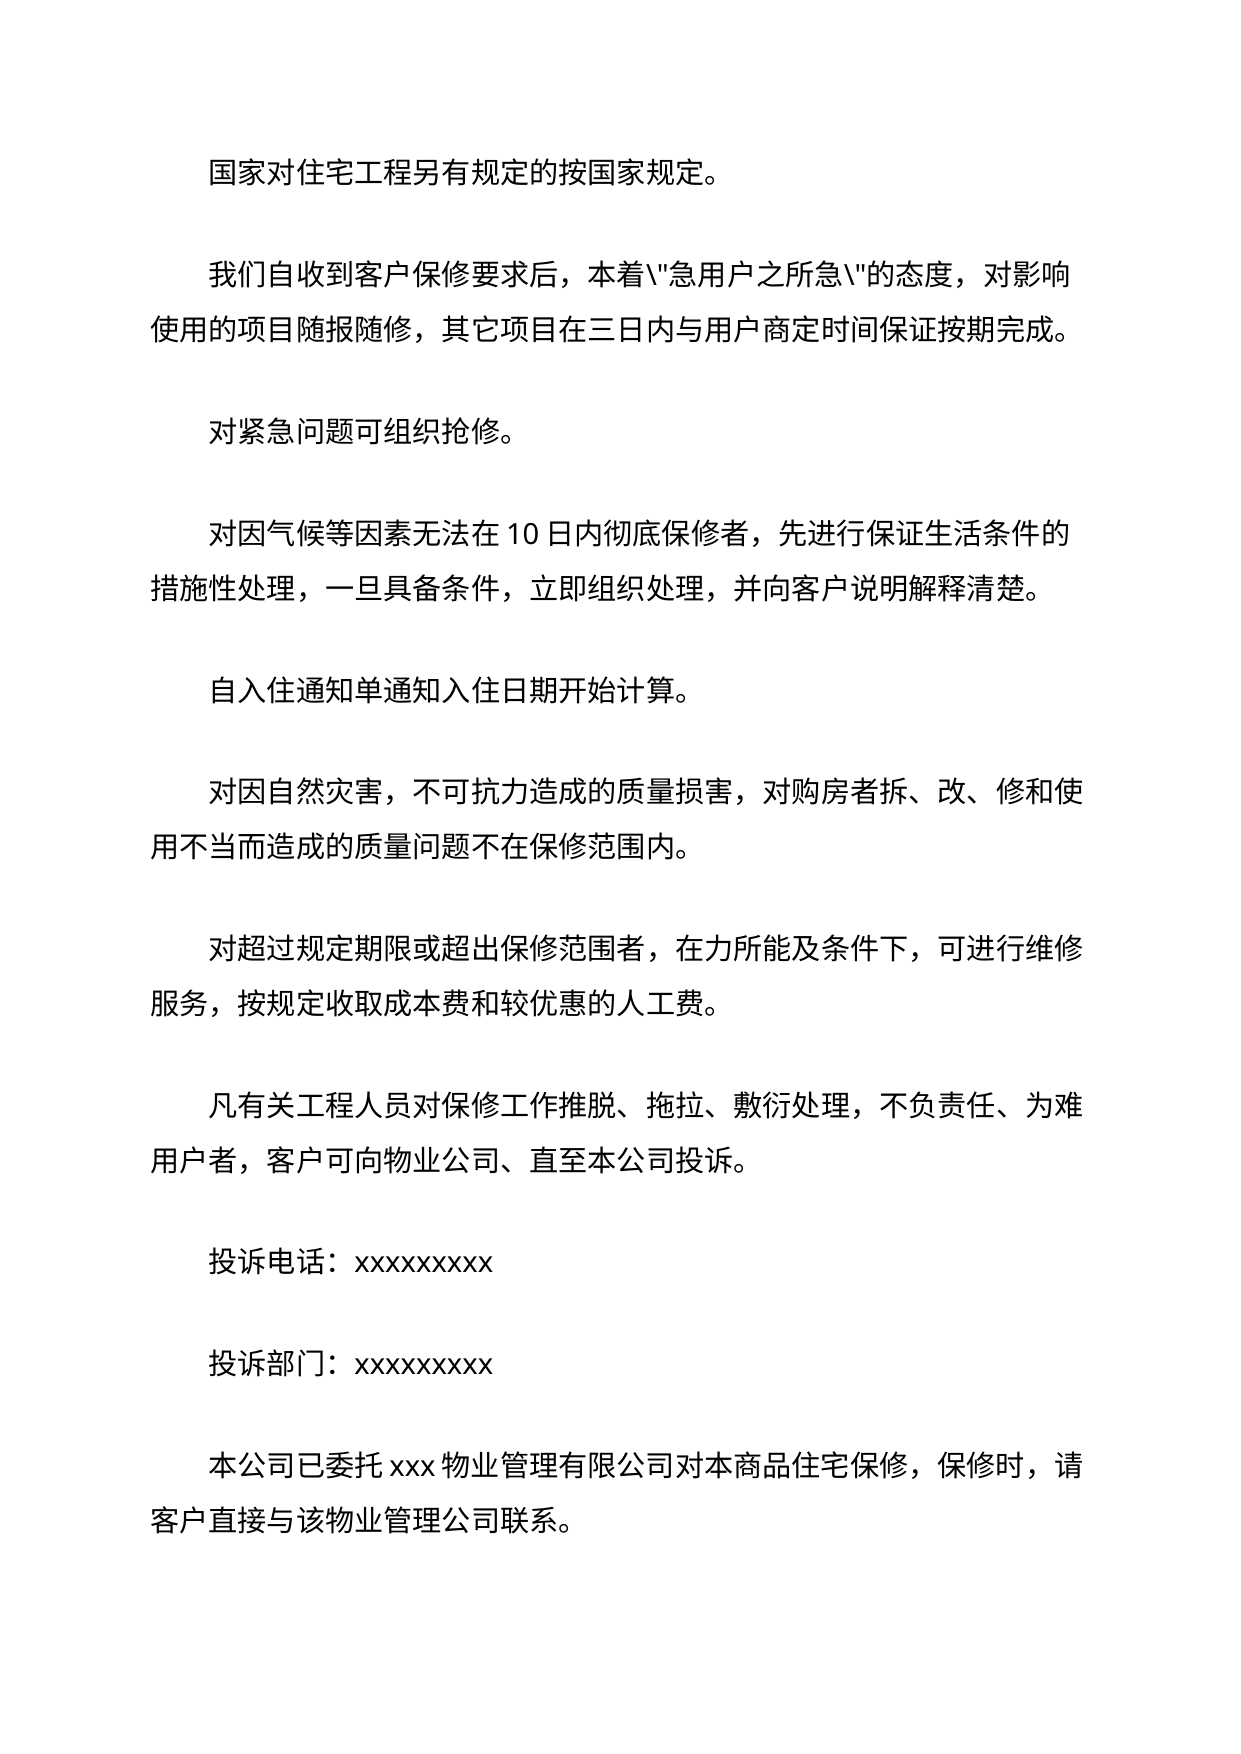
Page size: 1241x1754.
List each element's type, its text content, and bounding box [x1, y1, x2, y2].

text 我们自收到客户保修要求后，本着\"急用户之所急\"的态度，对影响使用的项目随报随修，其它项目在三日内与用户商定时间保证按期完成。 [150, 252, 1090, 349]
text 对因自然灾害，不可抗力造成的质量损害，对购房者拆、改、修和使用不当而造成的质量问题不在保修范围内。 [150, 769, 1090, 866]
text 凡有关工程人员对保修工作推脱、拖拉、敷衍处理，不负责任、为难用户者，客户可向物业公司、直至本公司投诉。 [150, 1082, 1090, 1179]
text 对超过规定期限或超出保修范围者，在力所能及条件下，可进行维修服务，按规定收取成本费和较优惠的人工费。 [150, 926, 1090, 1023]
text 投诉电话：xxxxxxxxx [150, 1239, 1090, 1281]
text 对紧急问题可组织抢修。 [150, 408, 1090, 451]
text 投诉部门：xxxxxxxxx [150, 1341, 1090, 1383]
text 本公司已委托xxx物业管理有限公司对本商品住宅保修，保修时，请客户直接与该物业管理公司联系。 [150, 1443, 1090, 1540]
text 自入住通知单通知入住日期开始计算。 [150, 667, 1090, 709]
text 国家对住宅工程另有规定的按国家规定。 [150, 150, 1090, 192]
text 对因气候等因素无法在10日内彻底保修者，先进行保证生活条件的措施性处理，一旦具备条件，立即组织处理，并向客户说明解释清楚。 [150, 510, 1090, 608]
